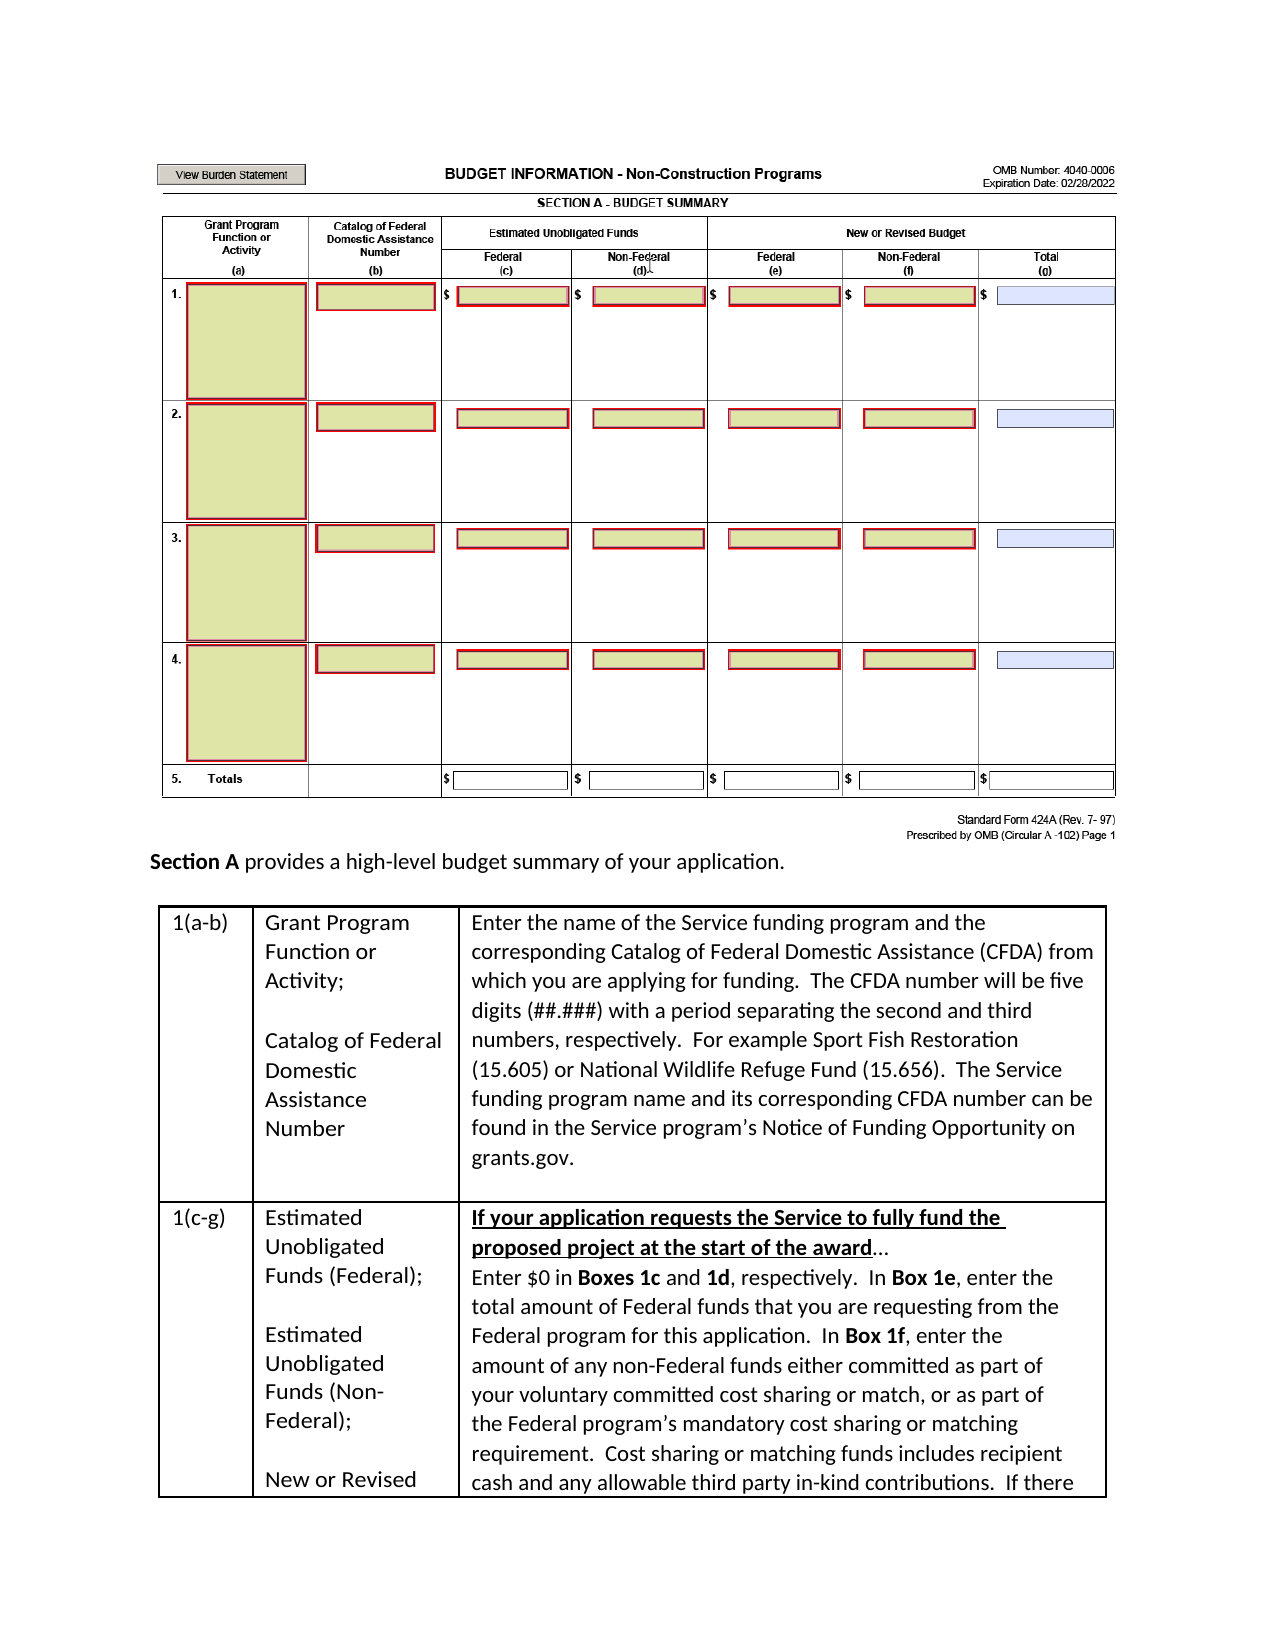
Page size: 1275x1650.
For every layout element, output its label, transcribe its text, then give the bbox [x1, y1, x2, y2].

table_cell 1(c-g) [160, 1203, 252, 1496]
table_header 1(a-b) [160, 908, 252, 1201]
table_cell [460, 1203, 1105, 1496]
table_header Enter the name of the Service funding program and the corresponding Catalog of Federal Domestic Assistance (CFDA) from which you are applying for funding. The CFDA number will be five digits (##.###) with a period separating the second and third numbers, respectively. For example Sport Fish Restoration (15.605) or National Wildlife Refuge Fund (15.656). The Service funding program name and its corresponding CFDA number can be found in the Service program’s Notice of Funding Opportunity on grants.gov. [460, 908, 1105, 1201]
text Section A provides a high-level budget summary of your application. [150, 847, 1125, 875]
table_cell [254, 1203, 458, 1496]
table_header Grant Program Function or Activity; Catalog of Federal Domestic Assistance Number [254, 908, 458, 1201]
picture [150, 150, 1125, 847]
